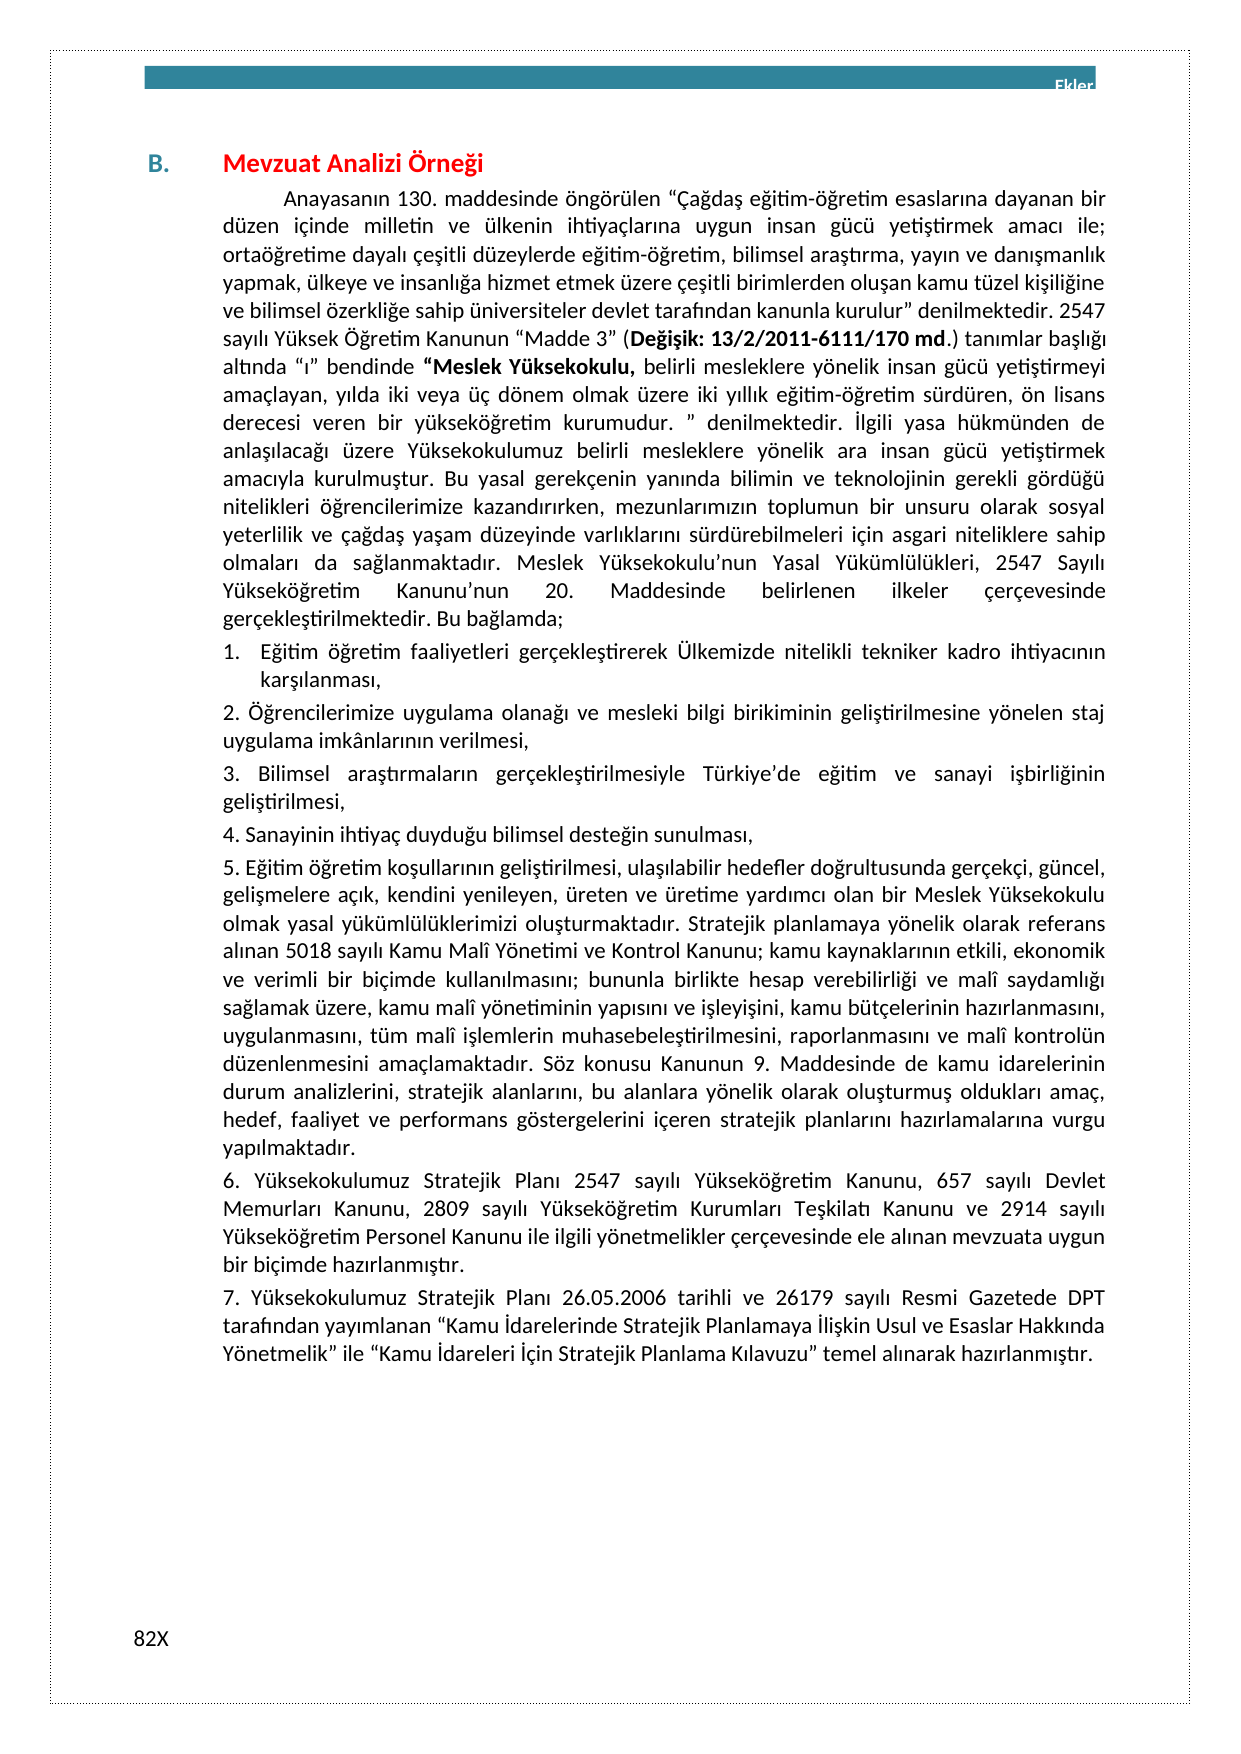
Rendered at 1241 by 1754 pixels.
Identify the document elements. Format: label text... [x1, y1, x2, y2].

text 4. Sanayinin ihtiyaç duyduğu bilimsel desteğin sunulması, [223, 820, 1107, 848]
list Mevzuat Analizi Örneği [148, 146, 1107, 179]
text 6. Yüksekokulumuz Stratejik Planı 2547 sayılı Yükseköğretim Kanunu, 657 sayılı Devlet Memurları Kanunu, 2809 sayılı Yükseköğretim Kurumları Teşkilatı Kanunu ve 2914 sayılı Yükseköğretim Personel Kanunu ile ilgili yönetmelikler çerçevesinde ele alınan mevzuata uygun bir biçimde hazırlanmıştır. [223, 1166, 1107, 1278]
list Anayasanın 130. maddesinde öngörülen “Çağdaş eğitim-öğretim esaslarına dayanan bir düzen içinde milletin ve ülkenin ihtiyaçlarına uygun insan gücü yetiştirmek amacı ile; ortaöğretime dayalı çeşitli düzeylerde eğitim-öğretim, bilimsel araştırma, yayın ve danışmanlık yapmak, ülkeye ve insanlığa hizmet etmek üzere çeşitli birimlerden oluşan kamu tüzel kişiliğine ve bilimsel özerkliğe sahip üniversiteler devlet tarafından kanunla kurulur” denilmektedir. 2547 sayılı Yüksek Öğretim Kanunun “Madde 3” (Değişik: 13/2/2011-6111/170 md.) tanımlar başlığı altında “ı” bendinde “Meslek Yüksekokulu, belirli mesleklere yönelik insan gücü yetiştirmeyi amaçlayan, yılda iki veya üç dönem olmak üzere iki yıllık eğitim-öğretim sürdüren, ön lisans derecesi veren bir yükseköğretim kurumudur. ” denilmektedir. İlgili yasa hükmünden de anlaşılacağı üzere Yüksekokulumuz belirli mesleklere yönelik ara insan gücü yetiştirmek amacıyla kurulmuştur. Bu yasal gerekçenin yanında bilimin ve teknolojinin gerekli gördüğü nitelikleri öğrencilerimize kazandırırken, mezunlarımızın toplumun bir unsuru olarak sosyal yeterlilik ve çağdaş yaşam düzeyinde varlıklarını sürdürebilmeleri için asgari niteliklere sahip olmaları da sağlanmaktadır. Meslek Yüksekokulu’nun Yasal Yükümlülükleri, 2547 Sayılı Yükseköğretim Kanunu’nun 20. Maddesinde belirlenen ilkeler çerçevesinde gerçekleştirilmektedir. Bu bağlamda; [223, 184, 1107, 632]
text 7. Yüksekokulumuz Stratejik Planı 26.05.2006 tarihli ve 26179 sayılı Resmi Gazetede DPT tarafından yayımlanan “Kamu İdarelerinde Stratejik Planlamaya İlişkin Usul ve Esaslar Hakkında Yönetmelik” ile “Kamu İdareleri İçin Stratejik Planlama Kılavuzu” temel alınarak hazırlanmıştır. [223, 1283, 1107, 1367]
text 2. Öğrencilerimize uygulama olanağı ve mesleki bilgi birikiminin geliştirilmesine yönelen staj uygulama imkânlarının verilmesi, [223, 698, 1107, 754]
list Eğitim öğretim faaliyetleri gerçekleştirerek Ülkemizde nitelikli tekniker kadro ihtiyacının karşılanması, [223, 637, 1107, 693]
text 5. Eğitim öğretim koşullarının geliştirilmesi, ulaşılabilir hedefler doğrultusunda gerçekçi, güncel, gelişmelere açık, kendini yenileyen, üreten ve üretime yardımcı olan bir Meslek Yüksekokulu olmak yasal yükümlülüklerimizi oluşturmaktadır. Stratejik planlamaya yönelik olarak referans alınan 5018 sayılı Kamu Malî Yönetimi ve Kontrol Kanunu; kamu kaynaklarının etkili, ekonomik ve verimli bir biçimde kullanılmasını; bununla birlikte hesap verebilirliği ve malî saydamlığı sağlamak üzere, kamu malî yönetiminin yapısını ve işleyişini, kamu bütçelerinin hazırlanmasını, uygulanmasını, tüm malî işlemlerin muhasebeleştirilmesini, raporlanmasını ve malî kontrolün düzenlenmesini amaçlamaktadır. Söz konusu Kanunun 9. Maddesinde de kamu idarelerinin durum analizlerini, stratejik alanlarını, bu alanlara yönelik olarak oluşturmuş oldukları amaç, hedef, faaliyet ve performans göstergelerini içeren stratejik planlarını hazırlamalarına vurgu yapılmaktadır. [223, 853, 1107, 1161]
text 3. Bilimsel araştırmaların gerçekleştirilmesiyle Türkiye’de eğitim ve sanayi işbirliğinin geliştirilmesi, [223, 759, 1107, 815]
